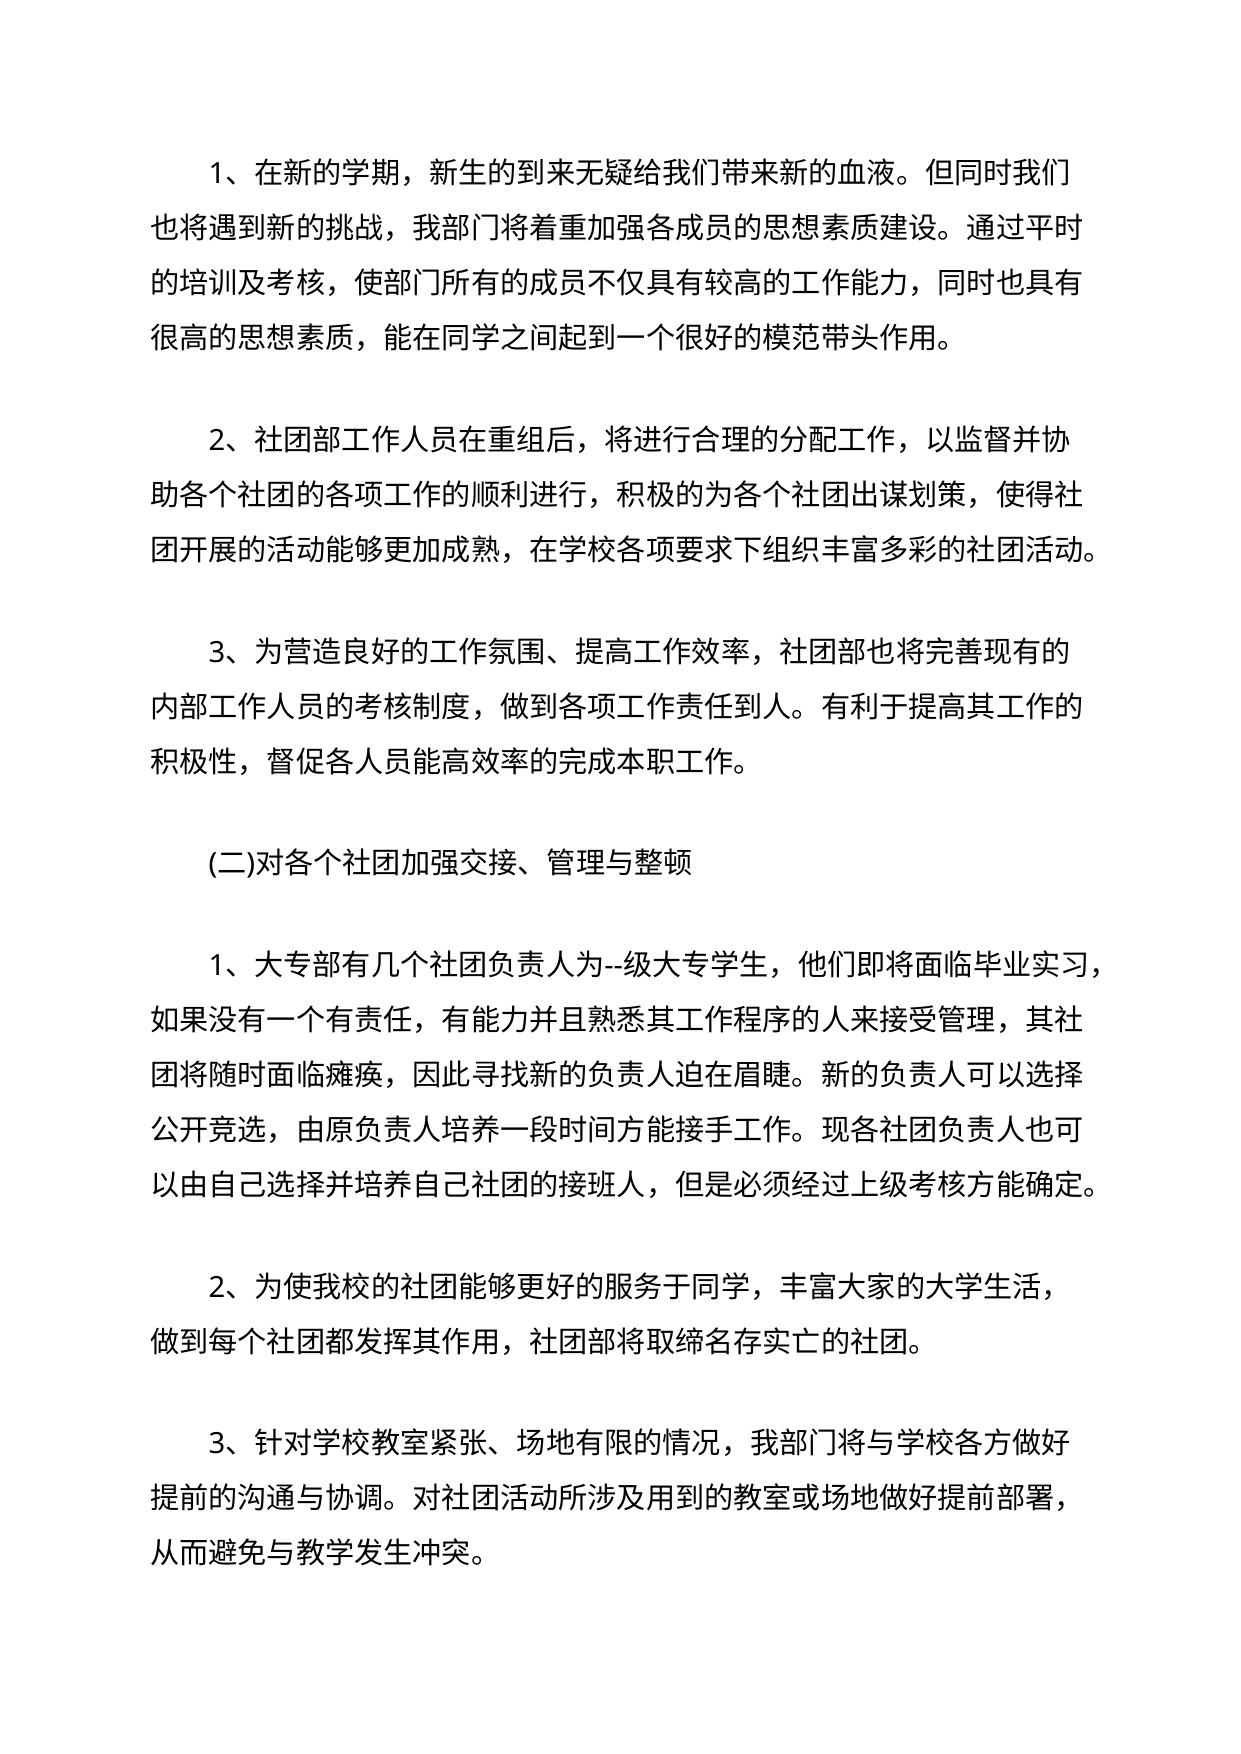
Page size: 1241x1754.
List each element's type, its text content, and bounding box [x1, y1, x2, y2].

text 2、为使我校的社团能够更好的服务于同学，丰富大家的大学生活，做到每个社团都发挥其作用，社团部将取缔名存实亡的社团。 [150, 1263, 1090, 1361]
text 1、在新的学期，新生的到来无疑给我们带来新的血液。但同时我们也将遇到新的挑战，我部门将着重加强各成员的思想素质建设。通过平时的培训及考核，使部门所有的成员不仅具有较高的工作能力，同时也具有很高的思想素质，能在同学之间起到一个很好的模范带头作用。 [150, 150, 1090, 357]
text 1、大专部有几个社团负责人为--级大专学生，他们即将面临毕业实习，如果没有一个有责任，有能力并且熟悉其工作程序的人来接受管理，其社团将随时面临瘫痪，因此寻找新的负责人迫在眉睫。新的负责人可以选择公开竞选，由原负责人培养一段时间方能接手工作。现各社团负责人也可以由自己选择并培养自己社团的接班人，但是必须经过上级考核方能确定。 [150, 942, 1090, 1204]
text 3、针对学校教室紧张、场地有限的情况，我部门将与学校各方做好提前的沟通与协调。对社团活动所涉及用到的教室或场地做好提前部署，从而避免与教学发生冲突。 [150, 1420, 1090, 1572]
text (二)对各个社团加强交接、管理与整顿 [150, 840, 1090, 882]
text 3、为营造良好的工作氛围、提高工作效率，社团部也将完善现有的内部工作人员的考核制度，做到各项工作责任到人。有利于提高其工作的积极性，督促各人员能高效率的完成本职工作。 [150, 628, 1090, 780]
text 2、社团部工作人员在重组后，将进行合理的分配工作，以监督并协助各个社团的各项工作的顺利进行，积极的为各个社团出谋划策，使得社团开展的活动能够更加成熟，在学校各项要求下组织丰富多彩的社团活动。 [150, 417, 1090, 569]
